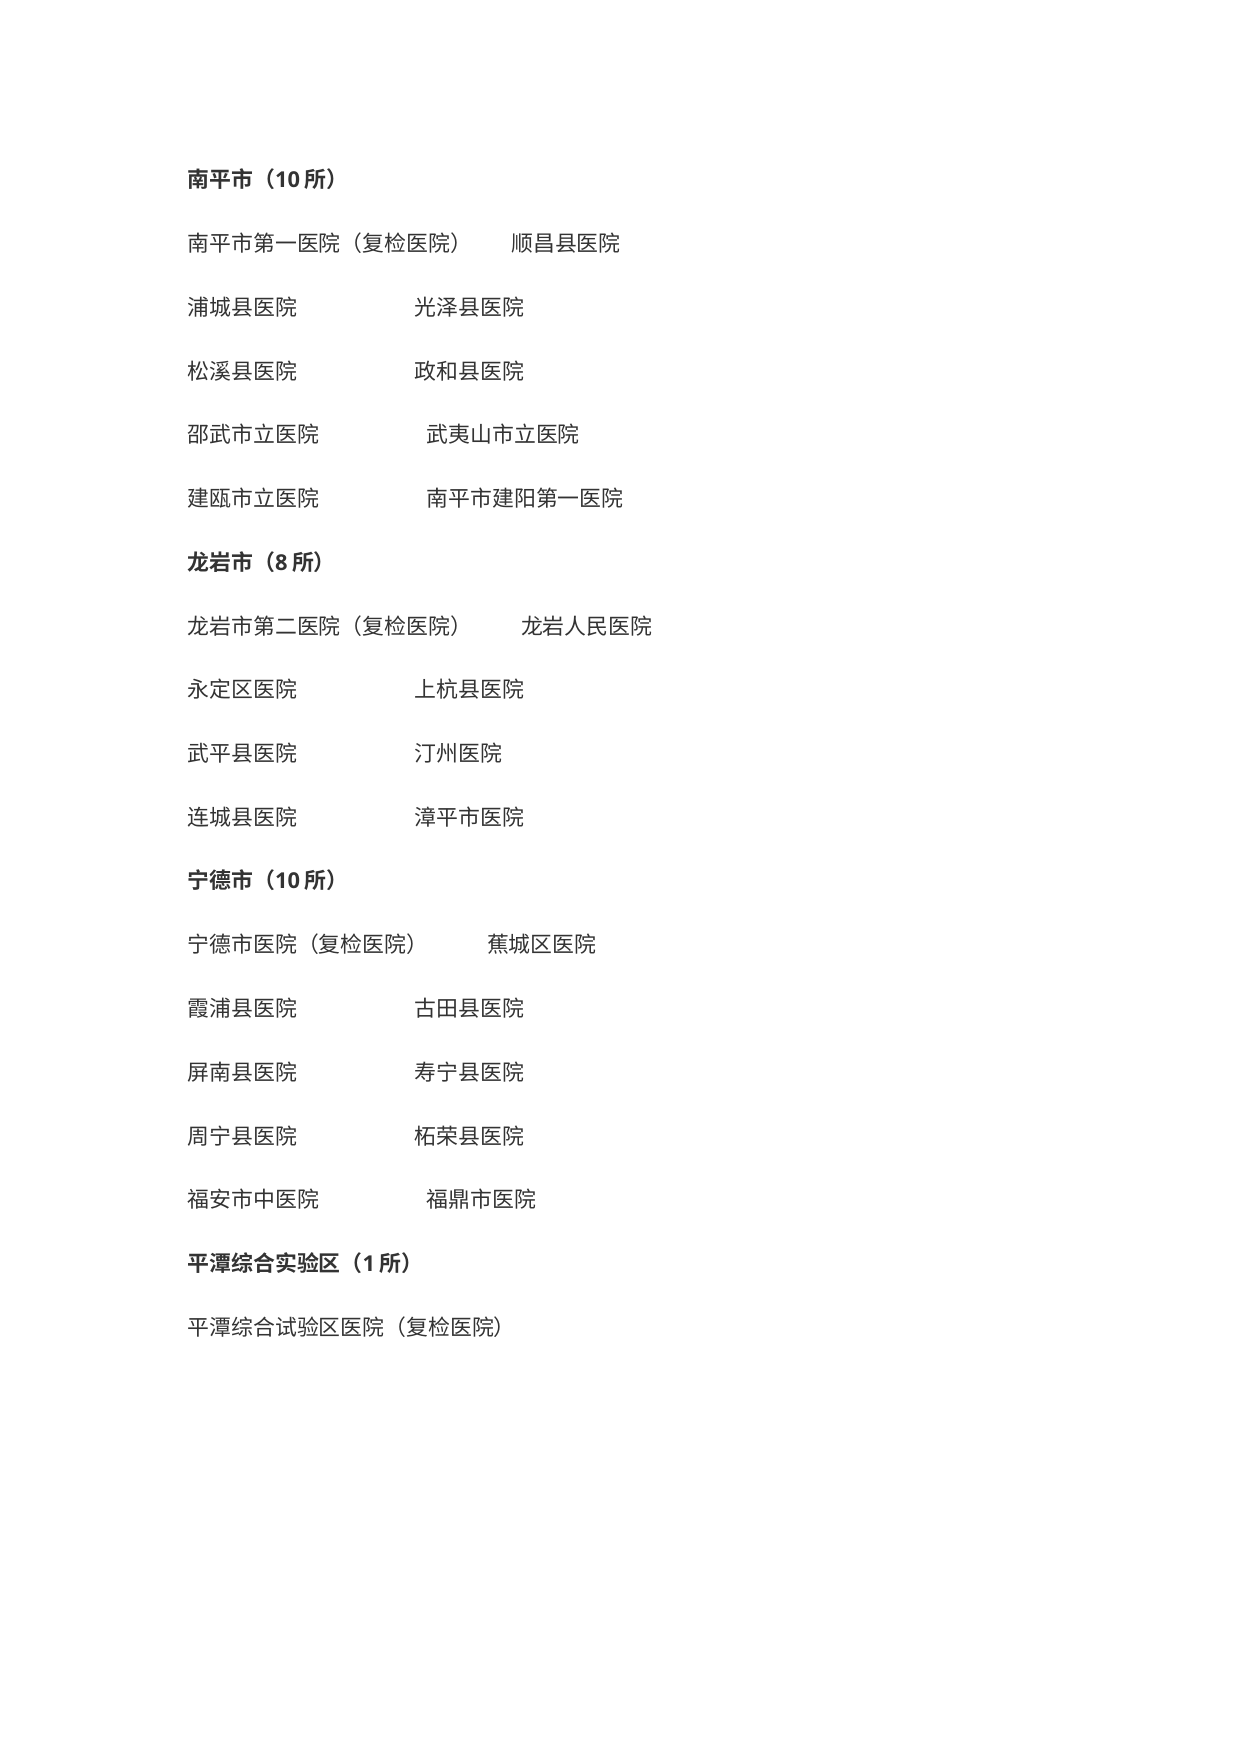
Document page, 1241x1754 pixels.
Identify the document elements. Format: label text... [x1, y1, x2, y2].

text 平潭综合试验区医院（复检医院） [187, 1309, 1053, 1342]
text 龙岩市第二医院（复检医院） 龙岩人民医院 [187, 608, 1053, 641]
text 霞浦县医院 古田县医院 [187, 991, 1053, 1023]
text 永定区医院 上杭县医院 [187, 672, 1053, 704]
text 宁德市（10所） [187, 863, 1053, 896]
text 周宁县医院 柘荣县医院 [187, 1118, 1053, 1151]
text 南平市第一医院（复检医院） 顺昌县医院 [187, 226, 1053, 258]
text 浦城县医院 光泽县医院 [187, 289, 1053, 322]
text 宁德市医院（复检医院） 蕉城区医院 [187, 927, 1053, 959]
text 平潭综合实验区（1所） [187, 1246, 1053, 1278]
text 屏南县医院 寿宁县医院 [187, 1054, 1053, 1087]
text 建瓯市立医院 南平市建阳第一医院 [187, 481, 1053, 513]
text 南平市（10所） [187, 162, 1053, 194]
text 福安市中医院 福鼎市医院 [187, 1182, 1053, 1214]
text 邵武市立医院 武夷山市立医院 [187, 417, 1053, 449]
text 龙岩市（8所） [187, 544, 1053, 577]
text 连城县医院 漳平市医院 [187, 799, 1053, 832]
text 松溪县医院 政和县医院 [187, 353, 1053, 386]
text 武平县医院 汀州医院 [187, 736, 1053, 768]
